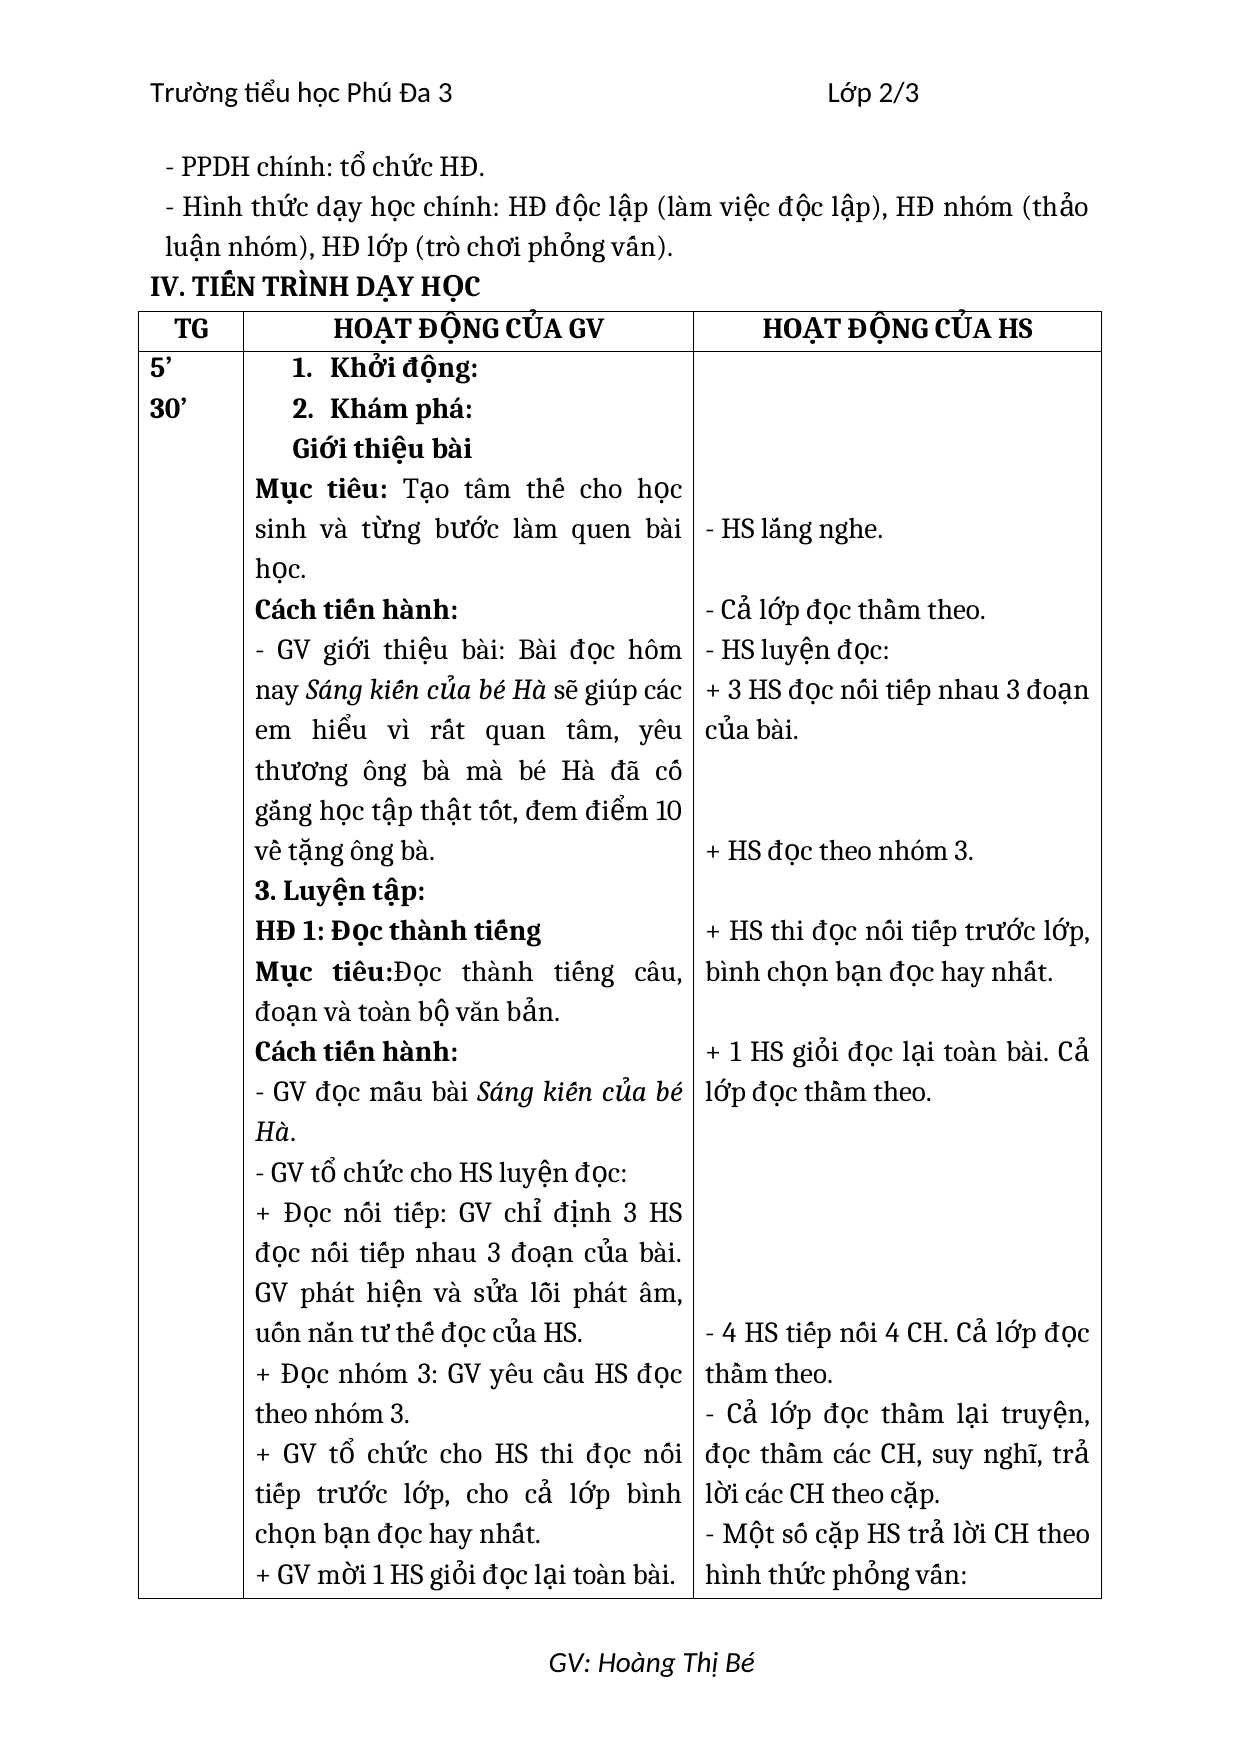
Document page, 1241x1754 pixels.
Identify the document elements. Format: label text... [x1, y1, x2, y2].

text IV. TIẾN TRÌNH DẠY HỌC [150, 271, 1090, 304]
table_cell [244, 352, 693, 1598]
table_header HOẠT ĐỘNG CỦA GV [244, 312, 693, 351]
table_header HOẠT ĐỘNG CỦA HS [694, 312, 1101, 351]
table_cell 5’ 30’ [139, 352, 243, 1598]
text - Hình thức dạy học chính: HĐ độc lập (làm việc độc lập), HĐ nhóm (thảo luận nhóm), HĐ lớp (trò chơi phỏng vấn). [165, 190, 1090, 264]
table_header TG [139, 312, 243, 351]
text - PPDH chính: tổ chức HĐ. [165, 150, 1090, 183]
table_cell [694, 352, 1101, 1598]
